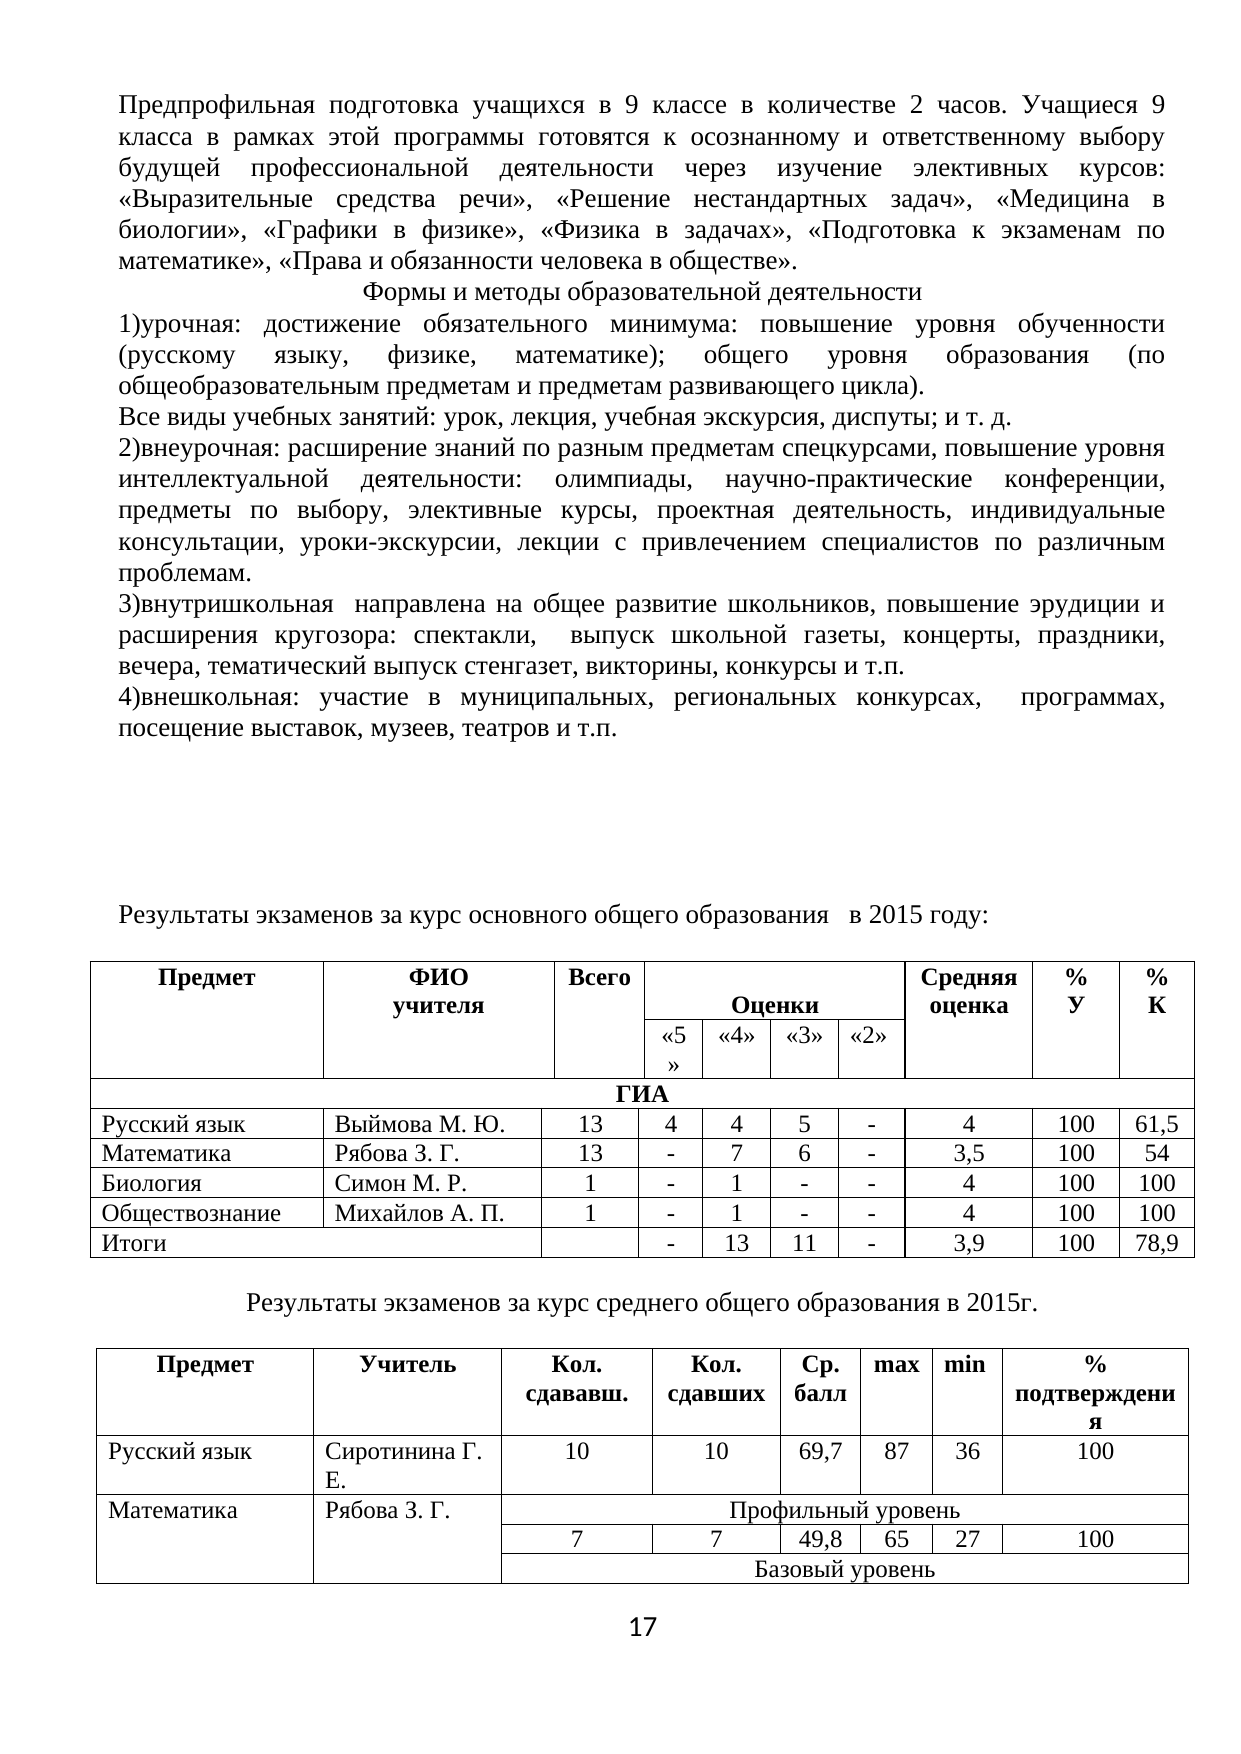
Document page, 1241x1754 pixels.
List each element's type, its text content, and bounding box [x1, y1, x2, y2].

table_cell 1 [542, 1198, 638, 1227]
table_cell 4 [639, 1109, 702, 1137]
table_cell Симон М. Р. [324, 1168, 541, 1197]
table_cell 7 [502, 1525, 652, 1553]
table_cell 1 [703, 1168, 770, 1197]
table_cell Рябова З. Г. [314, 1495, 501, 1583]
table_cell 100 [1033, 1139, 1119, 1167]
text Предпрофильная подготовка учащихся в 9 классе в количестве 2 часов. Учащиеся 9 класса в рамках этой программы готовятся к осознанному и ответственному выбору будущей профессиональной деятельности через изучение элективных курсов: «Выразительные средства речи», «Решение нестандартных задач», «Медицина в биологии», «Графики в физике», «Физика в задачах», «Подготовка к экзаменам по математике», «Права и обязанности человека в обществе». [118, 89, 1167, 276]
table_cell 100 [1003, 1525, 1188, 1553]
table_cell 7 [703, 1139, 770, 1167]
table_header Предмет [91, 962, 323, 1078]
table_cell 49,8 [781, 1525, 860, 1553]
table_cell - [771, 1168, 838, 1197]
table_cell 100 [1033, 1228, 1119, 1257]
table_cell 61,5 [1120, 1109, 1194, 1137]
table_cell 1 [542, 1168, 638, 1197]
table_header Всего [555, 962, 644, 1078]
table_cell 1 [703, 1198, 770, 1227]
table_cell 10 [653, 1436, 780, 1494]
table_header ФИО учителя [324, 962, 554, 1078]
table_cell - [639, 1139, 702, 1167]
table_cell - [639, 1168, 702, 1197]
table_header Учитель [314, 1349, 501, 1435]
table_cell - [839, 1139, 904, 1167]
table_cell 10 [502, 1436, 652, 1494]
table_cell 87 [861, 1436, 932, 1494]
table_header Предмет [97, 1349, 313, 1435]
table_cell «2» [839, 1020, 904, 1078]
table_cell 13 [703, 1228, 770, 1257]
table_cell Русский язык [91, 1109, 323, 1137]
table_cell Русский язык [97, 1436, 313, 1494]
table_cell 100 [1033, 1168, 1119, 1197]
table_header Ср. балл [781, 1349, 860, 1435]
table_cell 100 [1003, 1436, 1188, 1494]
table_cell 4 [906, 1198, 1032, 1227]
text 2)внеурочная: расширение знаний по разным предметам спецкурсами, повышение уровня интеллектуальной деятельности: олимпиады, научно-практические конференции, предметы по выбору, элективные курсы, проектная деятельность, индивидуальные консультации, уроки-экскурсии, лекции с привлечением специалистов по различным проблемам. [118, 431, 1167, 587]
table_cell «5» [645, 1020, 702, 1078]
table_cell Профильный уровень [502, 1495, 1188, 1523]
table_header Средняя оценка [906, 962, 1032, 1078]
table_cell - [771, 1198, 838, 1227]
table_cell [542, 1228, 638, 1257]
table_cell - [639, 1228, 702, 1257]
text Результаты экзаменов за курс основного общего образования в 2015 году: [118, 898, 1167, 929]
table_cell 13 [542, 1139, 638, 1167]
table_cell 54 [1120, 1139, 1194, 1167]
table_cell Выймова М. Ю. [324, 1109, 541, 1137]
table_cell 7 [653, 1525, 780, 1553]
table_header % У [1033, 962, 1119, 1078]
table_cell 65 [861, 1525, 932, 1553]
table_header % подтверждения [1003, 1349, 1188, 1435]
table_cell Михайлов А. П. [324, 1198, 541, 1227]
table_cell «4» [703, 1020, 770, 1078]
table_header min [933, 1349, 1002, 1435]
table_cell Сиротинина Г. Е. [314, 1436, 501, 1494]
table_cell 100 [1033, 1198, 1119, 1227]
table_cell 100 [1120, 1198, 1194, 1227]
table_cell 36 [933, 1436, 1002, 1494]
table_header Кол. сдавших [653, 1349, 780, 1435]
table_cell Биология [91, 1168, 323, 1197]
table_cell «3» [771, 1020, 838, 1078]
table_cell Математика [97, 1495, 313, 1583]
table_cell 3,5 [906, 1139, 1032, 1167]
table_cell 5 [771, 1109, 838, 1137]
table_cell ГИА [91, 1079, 1194, 1108]
text Формы и методы образовательной деятельности [118, 276, 1167, 307]
table_cell 11 [771, 1228, 838, 1257]
table_cell Рябова З. Г. [324, 1139, 541, 1167]
table_cell 6 [771, 1139, 838, 1167]
text Все виды учебных занятий: урок, лекция, учебная экскурсия, диспуты; и т. д. [118, 400, 1167, 431]
table_cell 27 [933, 1525, 1002, 1553]
table_cell - [839, 1109, 904, 1137]
table_cell 100 [1033, 1109, 1119, 1137]
list 1)урочная: достижение обязательного минимума: повышение уровня обученности (русскому языку, физике, математике); общего уровня образования (по общеобразовательным предметам и предметам развивающего цикла). [118, 307, 1167, 400]
text 4)внешкольная: участие в муниципальных, региональных конкурсах, программах, посещение выставок, музеев, театров и т.п. [118, 680, 1167, 743]
table_header Оценки [645, 962, 904, 1019]
table_cell 78,9 [1120, 1228, 1194, 1257]
table_cell 13 [542, 1109, 638, 1137]
table_cell - [839, 1228, 904, 1257]
table_cell 69,7 [781, 1436, 860, 1494]
text Результаты экзаменов за курс среднего общего образования в 2015г. [118, 1286, 1167, 1317]
table_header % К [1120, 962, 1194, 1078]
table_cell 100 [1120, 1168, 1194, 1197]
table_cell - [639, 1198, 702, 1227]
table_cell 4 [906, 1168, 1032, 1197]
table_cell Базовый уровень [502, 1554, 1188, 1583]
table_cell 4 [703, 1109, 770, 1137]
table_cell 4 [906, 1109, 1032, 1137]
table_cell Итоги [91, 1228, 541, 1257]
table_cell - [839, 1198, 904, 1227]
table_header max [861, 1349, 932, 1435]
table_cell 3,9 [906, 1228, 1032, 1257]
table_cell - [839, 1168, 904, 1197]
table_cell Математика [91, 1139, 323, 1167]
table_header Кол. сдававш. [502, 1349, 652, 1435]
text 3)внутришкольная направлена на общее развитие школьников, повышение эрудиции и расширения кругозора: спектакли, выпуск школьной газеты, концерты, праздники, вечера, тематический выпуск стенгазет, викторины, конкурсы и т.п. [118, 587, 1167, 680]
table_cell Обществознание [91, 1198, 323, 1227]
